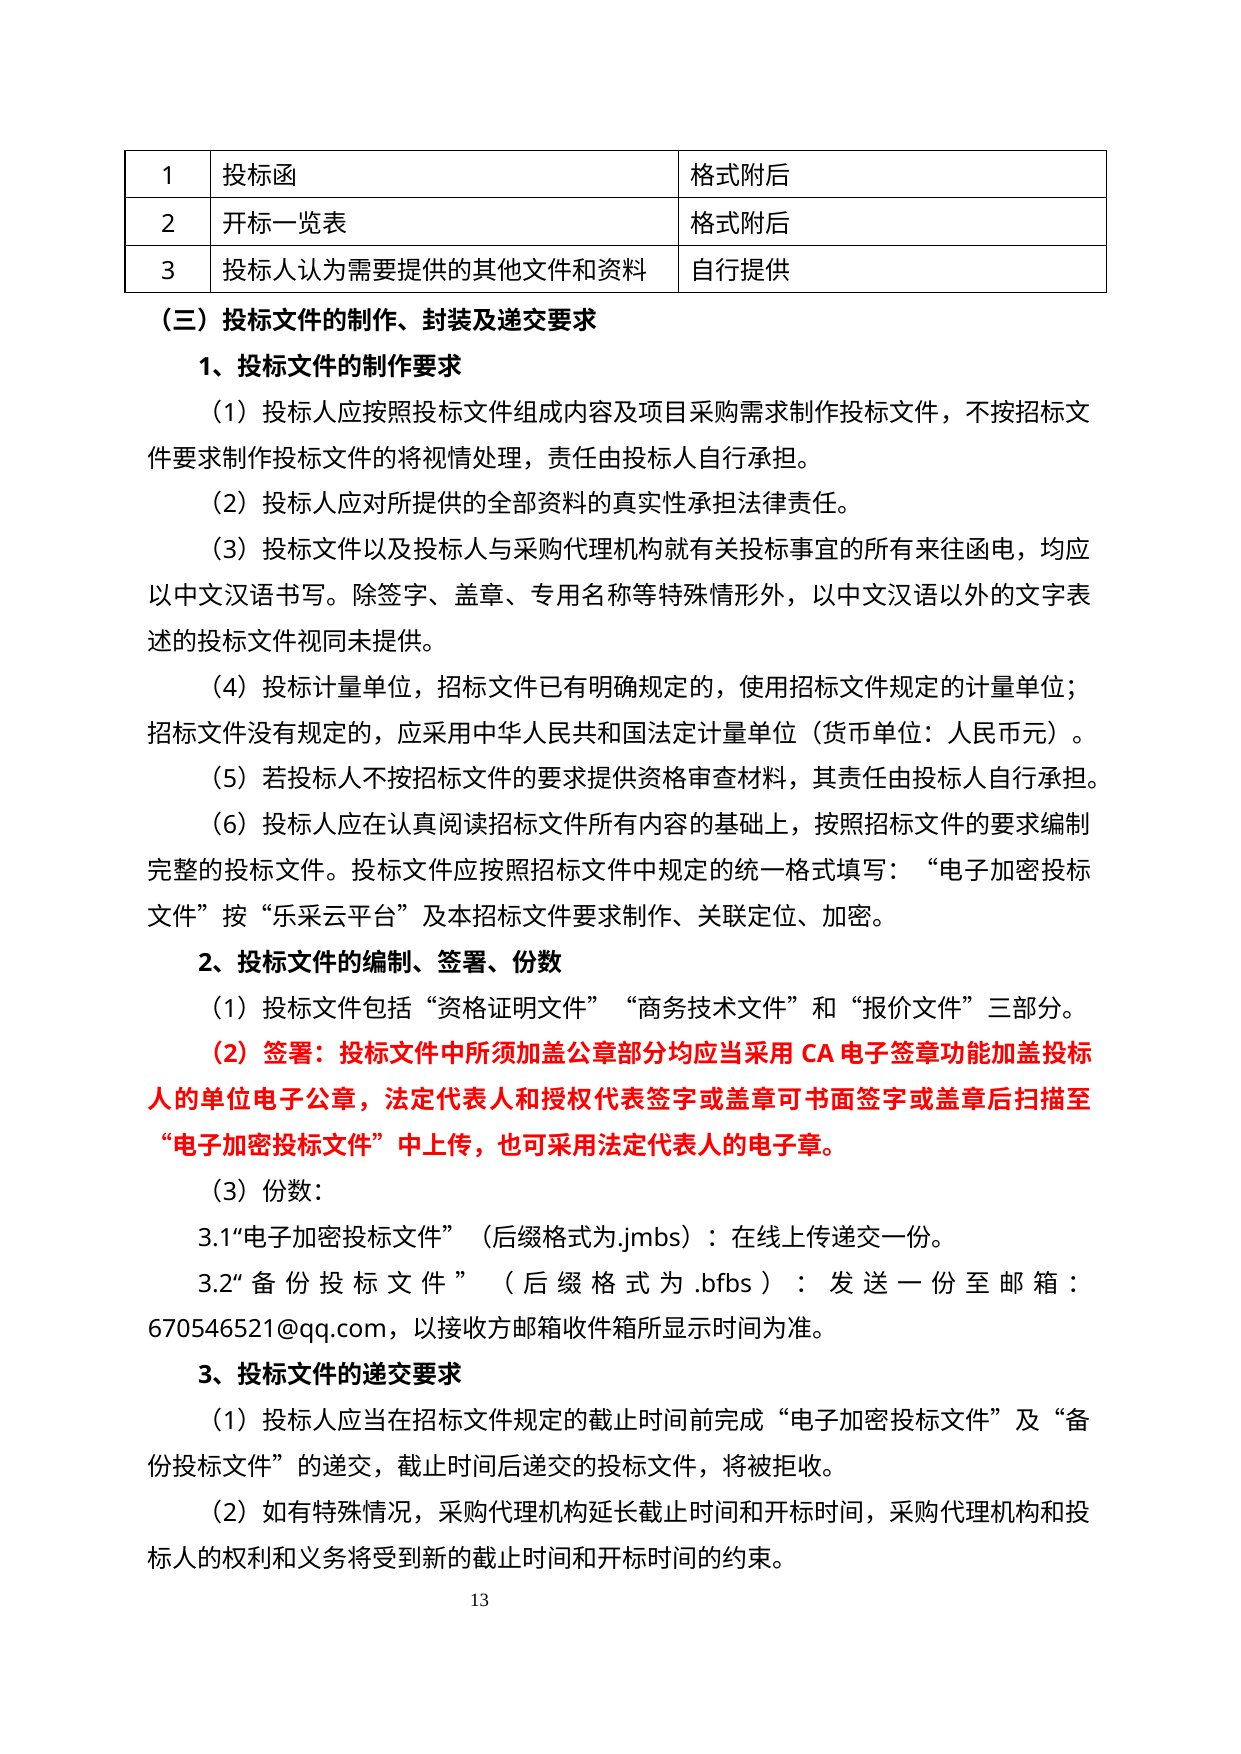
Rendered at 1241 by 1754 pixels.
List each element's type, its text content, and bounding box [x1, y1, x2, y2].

text （1）投标人应当在招标文件规定的截止时间前完成“电子加密投标文件”及“备份投标文件”的递交，截止时间后递交的投标文件，将被拒收。 [148, 1393, 1093, 1484]
table_cell 3 [126, 246, 210, 292]
text （1）投标人应按照投标文件组成内容及项目采购需求制作投标文件，不按招标文件要求制作投标文件的将视情处理，责任由投标人自行承担。 [148, 384, 1093, 476]
text （2）签署：投标文件中所须加盖公章部分均应当采用CA电子签章功能加盖投标人的单位电子公章，法定代表人和授权代表签字或盖章可书面签字或盖章后扫描至“电子加密投标文件”中上传，也可采用法定代表人的电子章。 [148, 1026, 1093, 1164]
table_cell 2 [126, 198, 210, 244]
text （2）投标人应对所提供的全部资料的真实性承担法律责任。 [148, 476, 1093, 522]
table_cell 投标人认为需要提供的其他文件和资料 [211, 246, 678, 292]
table_cell 1 [126, 151, 210, 197]
text 2、投标文件的编制、签署、份数 [148, 934, 1093, 980]
text （1）投标文件包括“资格证明文件”“商务技术文件”和“报价文件”三部分。 [148, 980, 1093, 1026]
text （2）如有特殊情况，采购代理机构延长截止时间和开标时间，采购代理机构和投标人的权利和义务将受到新的截止时间和开标时间的约束。 [148, 1484, 1093, 1576]
text 3、投标文件的递交要求 [148, 1347, 1093, 1393]
text （6）投标人应在认真阅读招标文件所有内容的基础上，按照招标文件的要求编制完整的投标文件。投标文件应按照招标文件中规定的统一格式填写：“电子加密投标文件”按“乐采云平台”及本招标文件要求制作、关联定位、加密。 [148, 797, 1093, 934]
table_cell 开标一览表 [211, 198, 678, 244]
text 3.1“电子加密投标文件”（后缀格式为.jmbs）：在线上传递交一份。 [148, 1209, 1093, 1255]
text 1、投标文件的制作要求 [148, 339, 1093, 384]
text （3）份数： [148, 1164, 1093, 1209]
text （3）投标文件以及投标人与采购代理机构就有关投标事宜的所有来往函电，均应以中文汉语书写。除签字、盖章、专用名称等特殊情形外，以中文汉语以外的文字表述的投标文件视同未提供。 [148, 522, 1093, 659]
text （三）投标文件的制作、封装及递交要求 [148, 293, 1093, 339]
table_cell 自行提供 [679, 246, 1106, 292]
table_cell 投标函 [211, 151, 678, 197]
table_cell 格式附后 [679, 198, 1106, 244]
text 3.2“备份投标文件”（后缀格式为.bfbs）：发送一份至邮箱：670546521@qq.com，以接收方邮箱收件箱所显示时间为准。 [148, 1255, 1093, 1347]
text （5）若投标人不按招标文件的要求提供资格审查材料，其责任由投标人自行承担。 [148, 751, 1093, 797]
table_cell 格式附后 [679, 151, 1106, 197]
text （4）投标计量单位，招标文件已有明确规定的，使用招标文件规定的计量单位；招标文件没有规定的，应采用中华人民共和国法定计量单位（货币单位：人民币元）。 [148, 659, 1093, 751]
